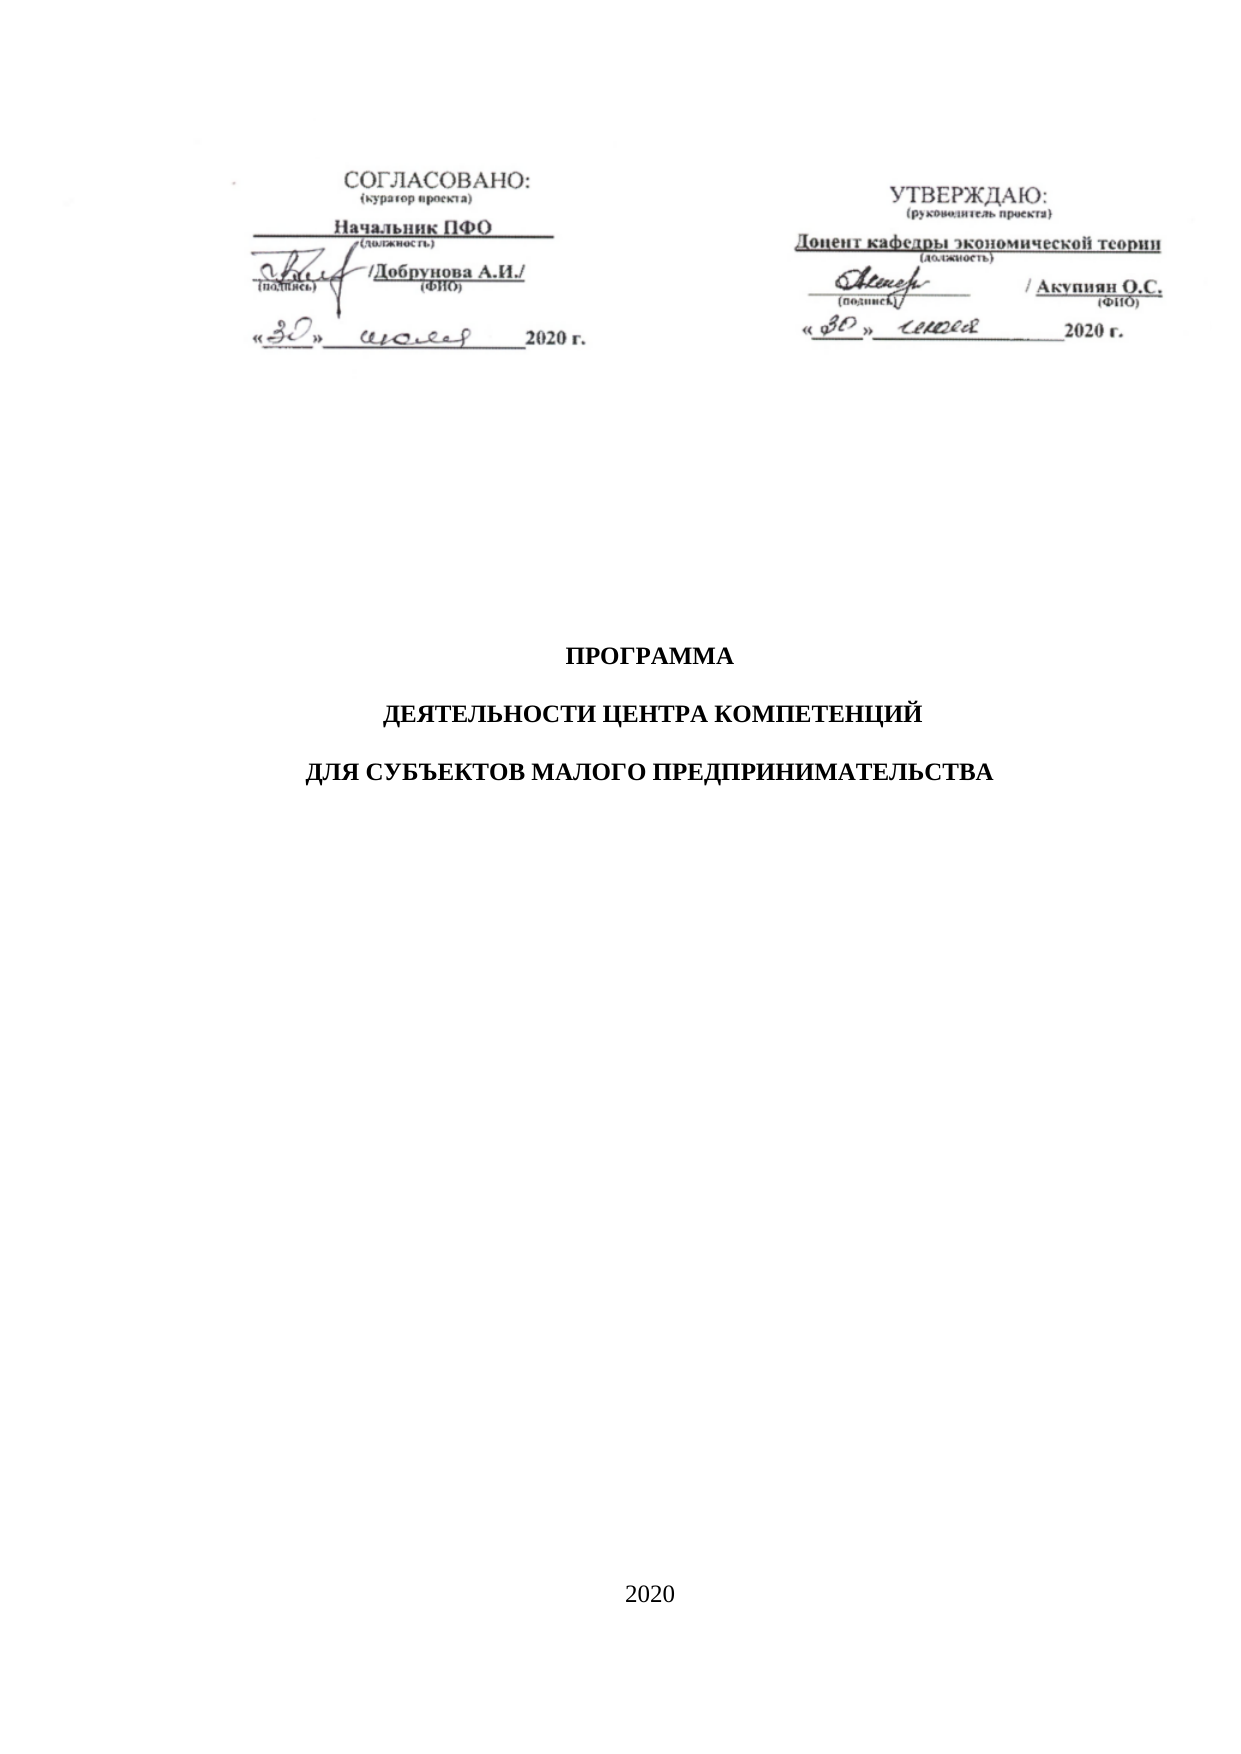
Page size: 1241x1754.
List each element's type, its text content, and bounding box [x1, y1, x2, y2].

picture [59, 118, 1212, 381]
text ДЛЯ СУБЪЕКТОВ МАЛОГО ПРЕДПРИНИМАТЕЛЬСТВА [148, 757, 1152, 786]
text ПРОГРАММА [148, 641, 1152, 670]
text ДЕЯТЕЛЬНОСТИ ЦЕНТРА КОМПЕТЕНЦИЙ [148, 699, 1152, 728]
text 2020 [148, 1579, 1152, 1608]
